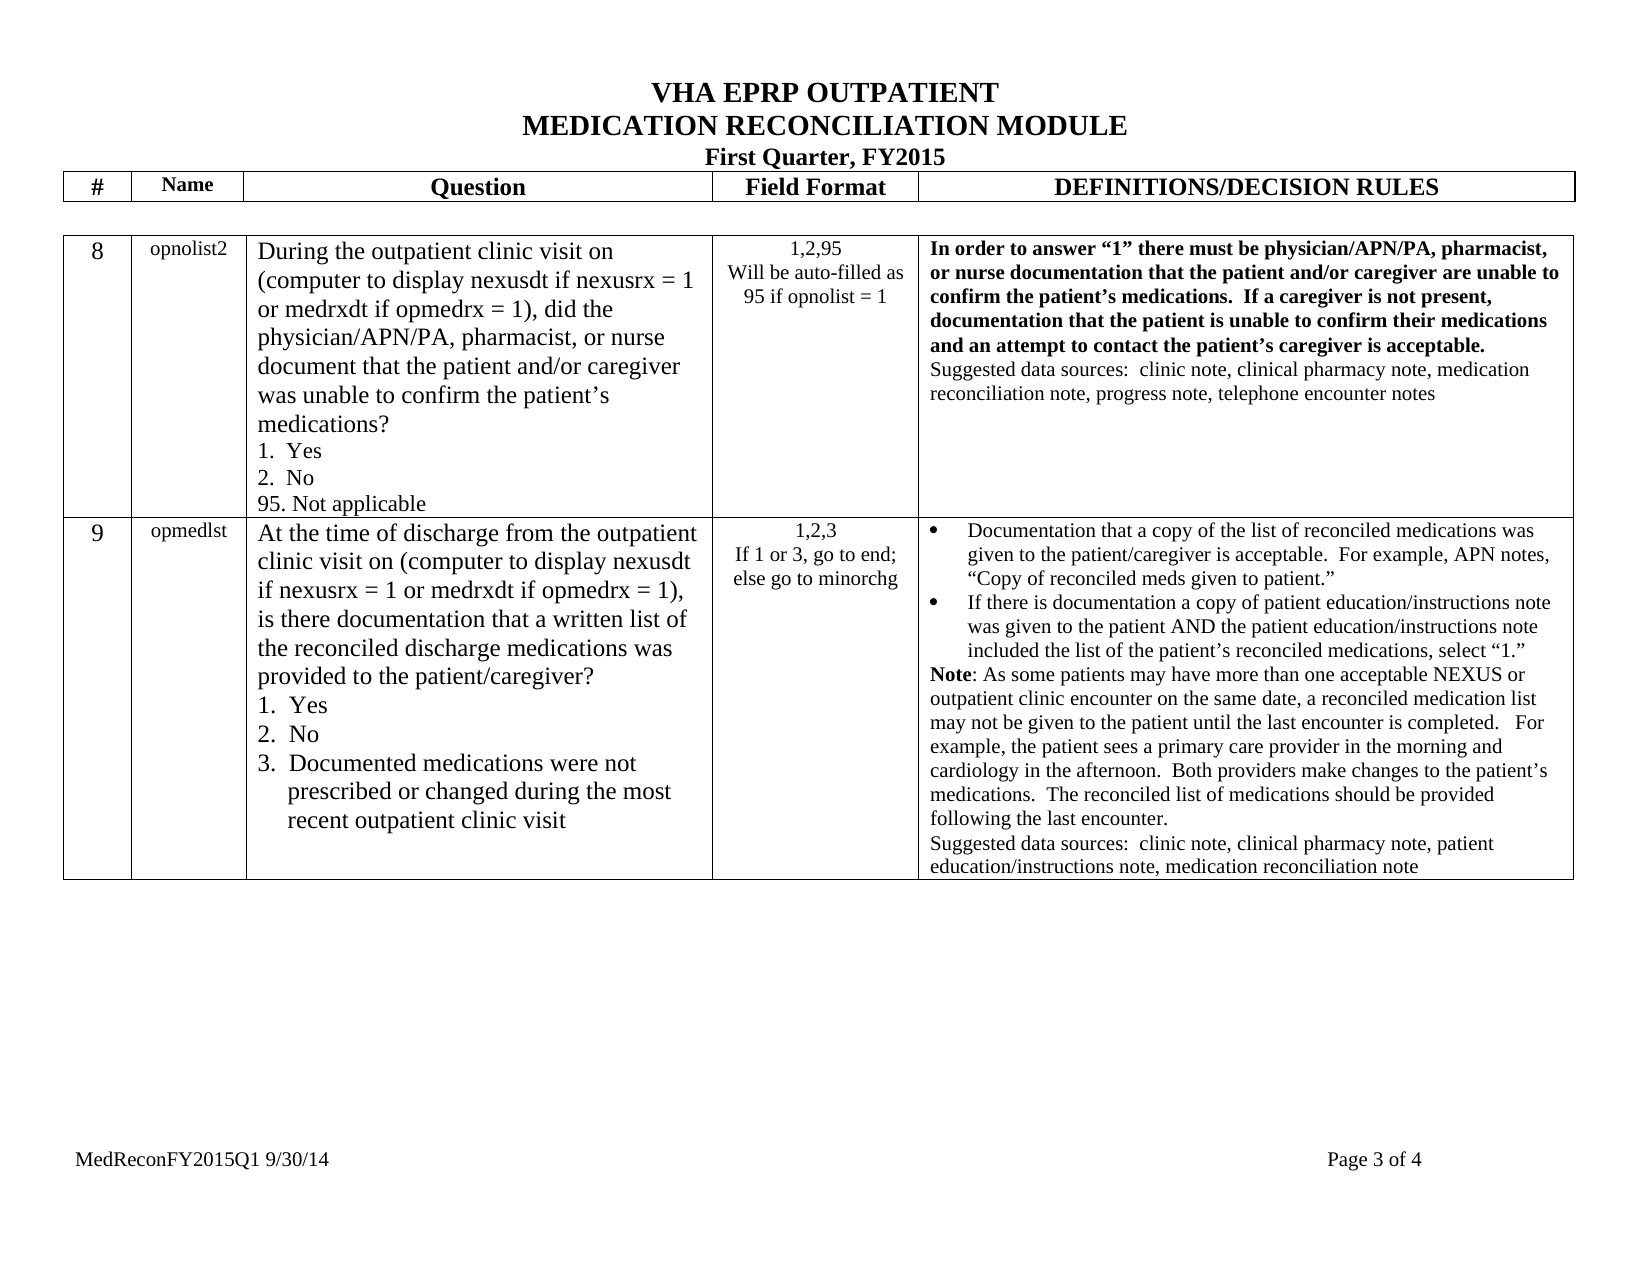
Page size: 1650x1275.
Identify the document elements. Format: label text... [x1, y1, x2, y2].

table_cell 9 [64, 518, 131, 878]
table_cell Documentation that a copy of the list of reconciled medications was given to the patient/caregiver is acceptable. For example, APN notes, “Copy of reconciled meds given to patient.” If there is documentation a copy of patient education/instructions note was given to the patient AND the patient education/instructions note included the list of the patient’s reconciled medications, select “1.” Note: As some patients may have more than one acceptable NEXUS or outpatient clinic encounter on the same date, a reconciled medication list may not be given to the patient until the last encounter is completed. For example, the patient sees a primary care provider in the morning and cardiology in the afternoon. Both providers make changes to the patient’s medications. The reconciled list of medications should be provided following the last encounter. Suggested data sources: clinic note, clinical pharmacy note, patient education/instructions note, medication reconciliation note [919, 518, 1573, 878]
table_header 8 [64, 236, 131, 517]
table_cell At the time of discharge from the outpatient clinic visit on (computer to display nexusdt if nexusrx = 1 or medrxdt if opmedrx = 1), is there documentation that a written list of the reconciled discharge medications was provided to the patient/caregiver? 1. Yes 2. No 3. Documented medications were not prescribed or changed during the most recent outpatient clinic visit [247, 518, 712, 878]
table_header During the outpatient clinic visit on (computer to display nexusdt if nexusrx = 1 or medrxdt if opmedrx = 1), did the physician/APN/PA, pharmacist, or nurse document that the patient and/or caregiver was unable to confirm the patient’s medications? 1. Yes 2. No 95. Not applicable [247, 236, 712, 517]
table_header 1,2,95 Will be auto-filled as 95 if opnolist = 1 [713, 236, 918, 517]
table_header In order to answer “1” there must be physician/APN/PA, pharmacist, or nurse documentation that the patient and/or caregiver are unable to confirm the patient’s medications. If a caregiver is not present, documentation that the patient is unable to confirm their medications and an attempt to contact the patient’s caregiver is acceptable. Suggested data sources: clinic note, clinical pharmacy note, medication reconciliation note, progress note, telephone encounter notes [919, 236, 1573, 517]
table_cell opmedlst [132, 518, 246, 878]
table_cell 1,2,3 If 1 or 3, go to end; else go to minorchg [713, 518, 918, 878]
table_header opnolist2 [132, 236, 246, 517]
